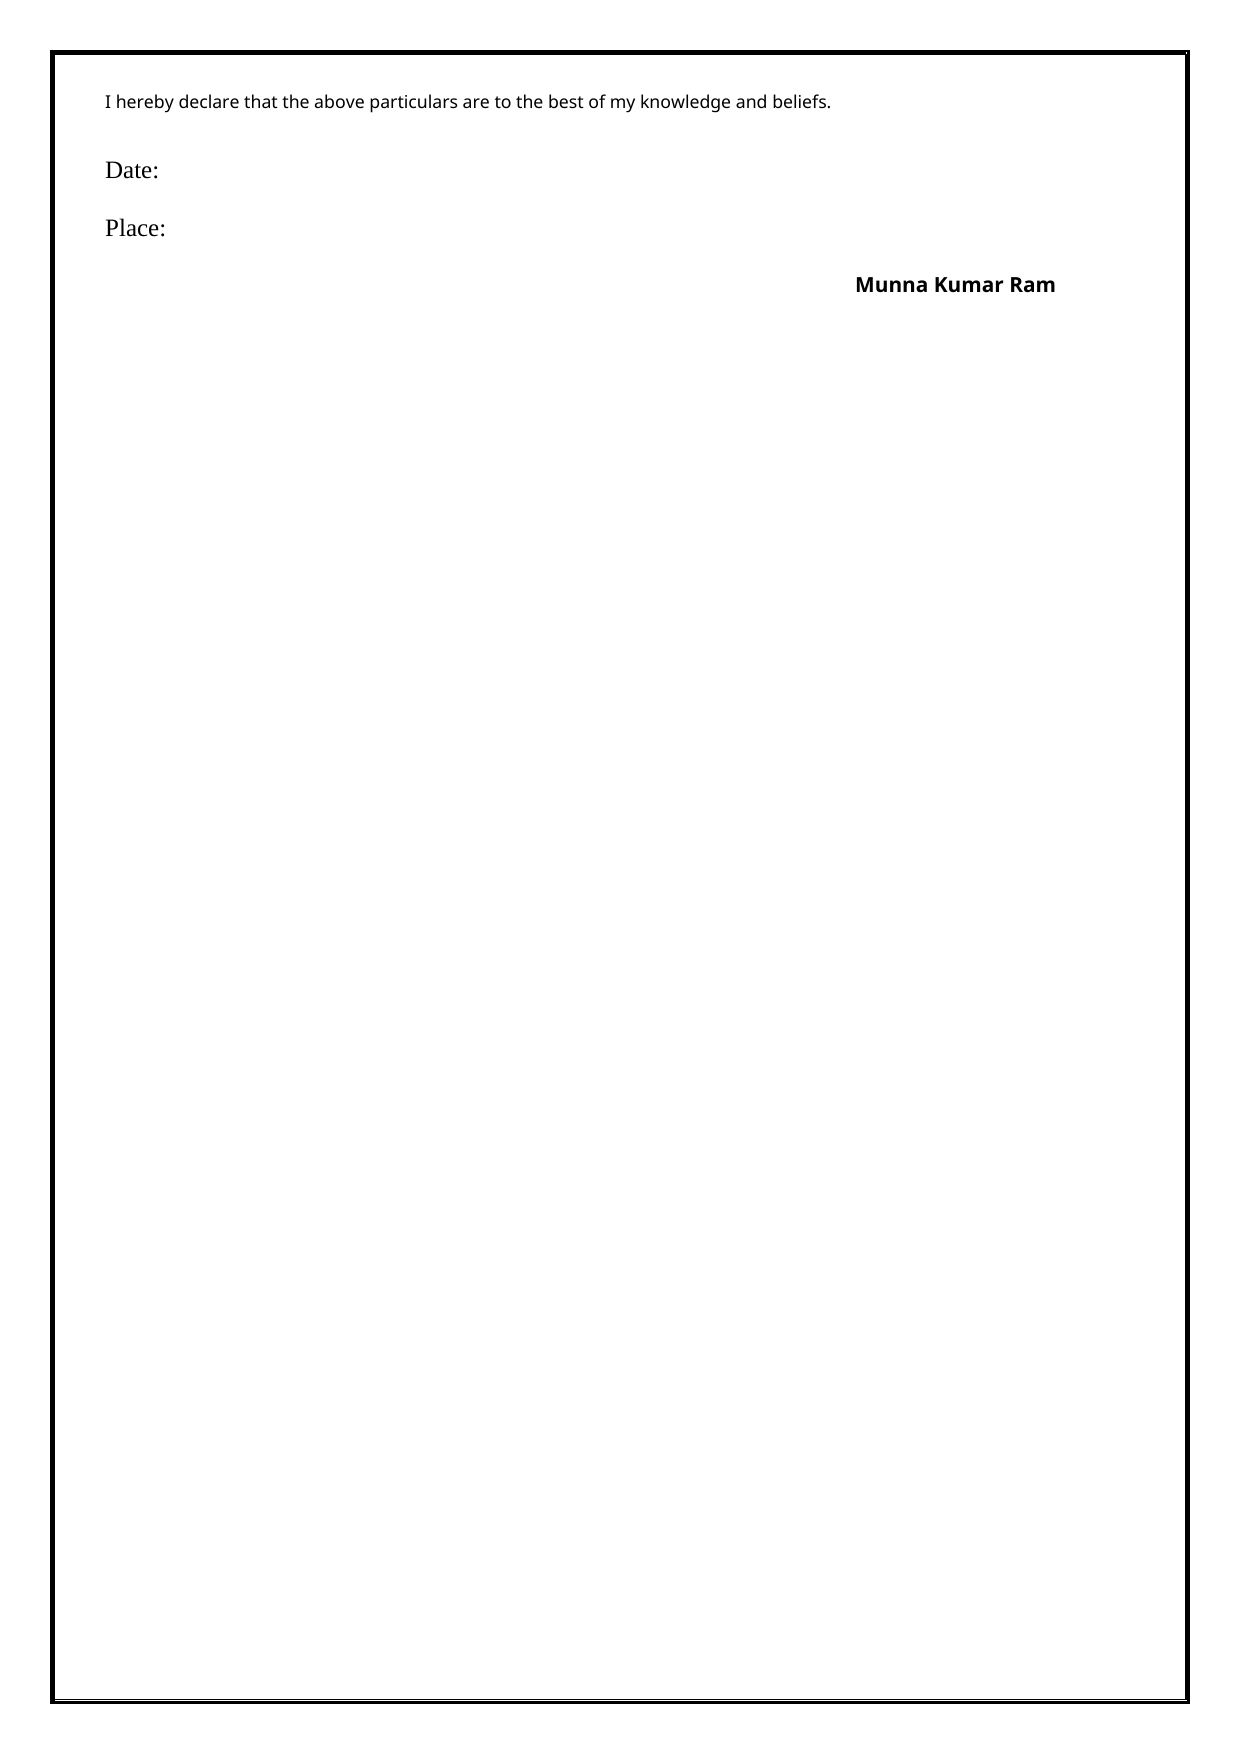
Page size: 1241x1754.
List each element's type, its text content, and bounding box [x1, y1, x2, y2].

text I hereby declare that the above particulars are to the best of my knowledge and beliefs. [105, 90, 1135, 114]
text Munna Kumar Ram [780, 270, 1135, 299]
text Date: [105, 155, 1135, 184]
text Place: [105, 213, 1135, 242]
